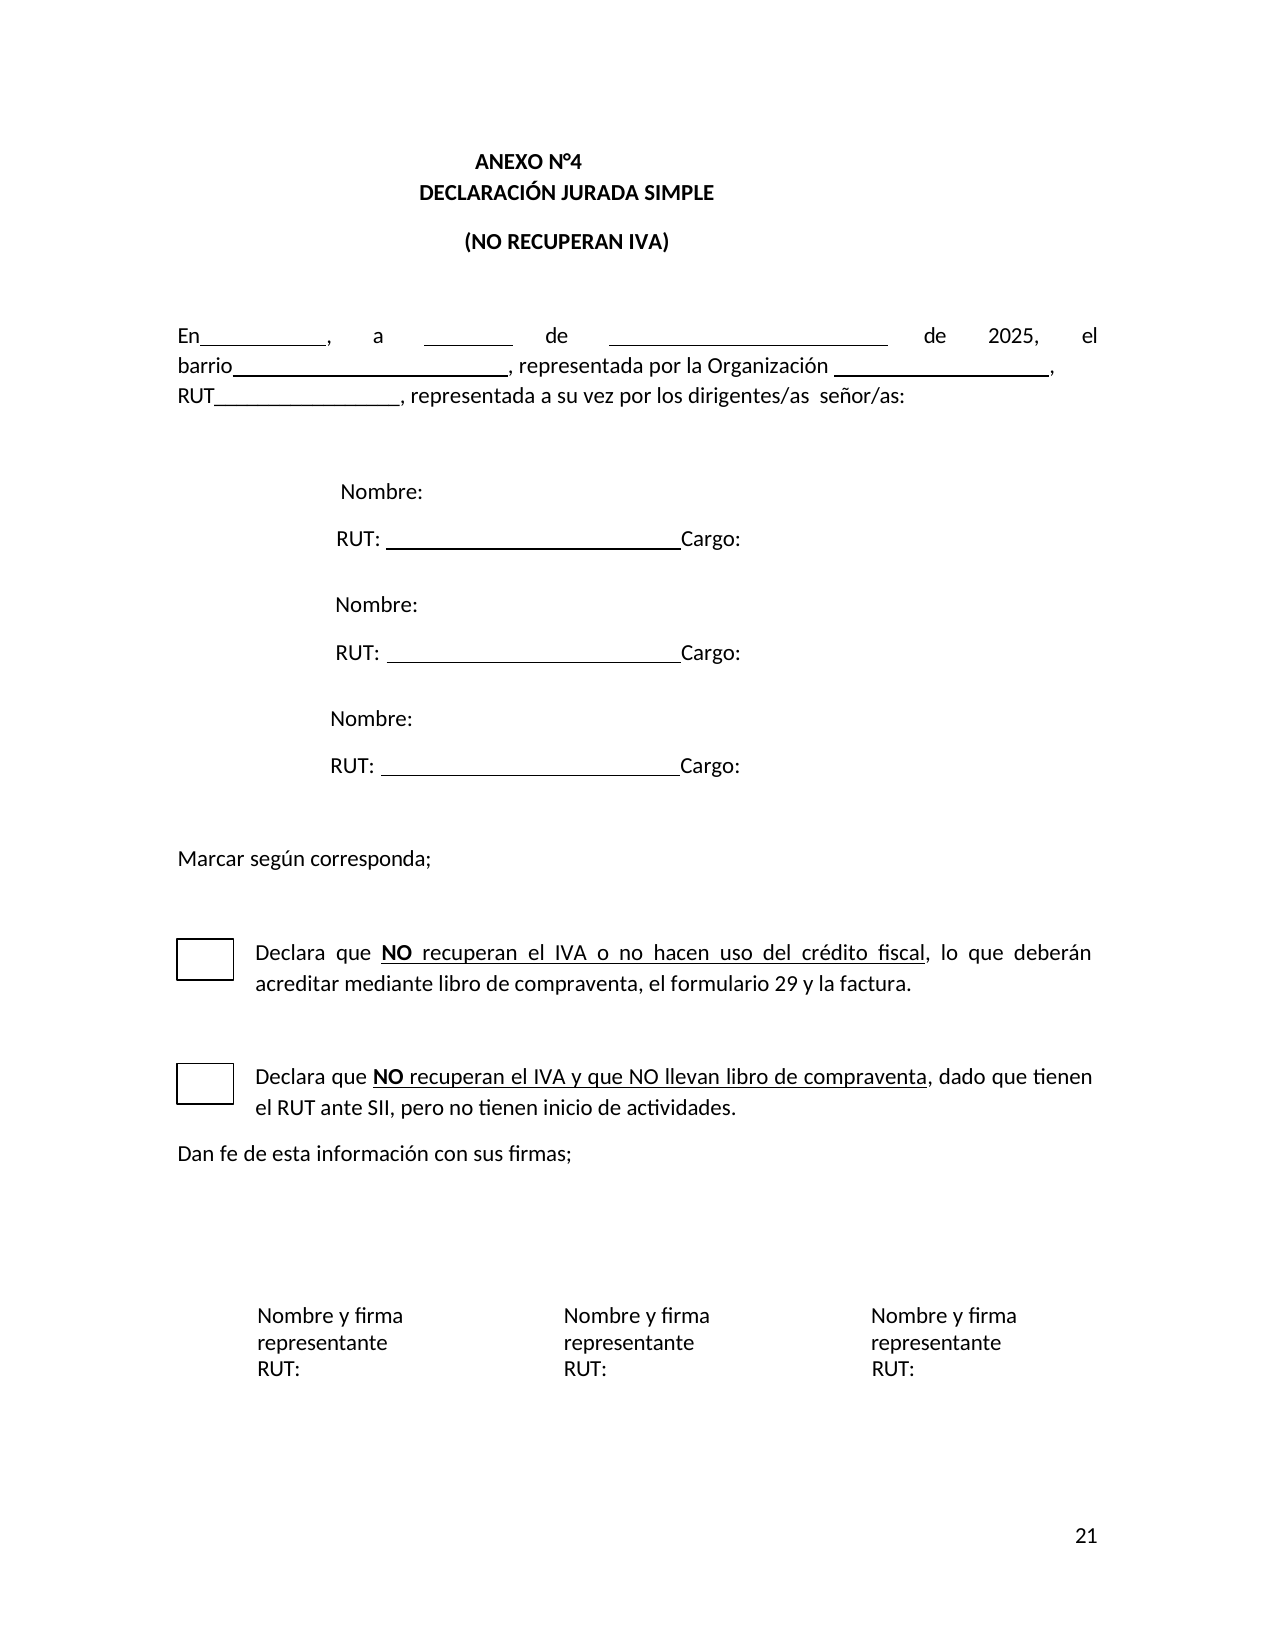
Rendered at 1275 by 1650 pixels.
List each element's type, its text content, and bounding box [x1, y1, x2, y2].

subtitle (NO RECUPERAN IVA) [262, 227, 801, 255]
text Declara que NO recuperan el IVA y que NO llevan libro de compraventa, dado que tienen el RUT ante SII, pero no tienen inicio de actividades. [255, 1062, 1093, 1121]
table_cell RUT: [791, 1358, 1023, 1383]
text Nombre: [42, 704, 1237, 732]
table_cell RUT: [484, 1358, 791, 1383]
text Nombre: [42, 477, 1237, 505]
table_header Nombre y firma representante [252, 1304, 484, 1358]
text Declara que NO recuperan el IVA o no hacen uso del crédito fiscal, lo que deberán acreditar mediante libro de compraventa, el formulario 29 y la factura. [255, 938, 1093, 997]
table_header Nombre y firma representante [484, 1304, 791, 1358]
text RUT: Cargo: [42, 524, 1237, 552]
text Dan fe de esta información con sus firmas; [177, 1139, 1237, 1168]
text Nombre: [42, 591, 1237, 618]
subtitle ANEXO N°4 [418, 147, 1232, 176]
text Marcar según corresponda; [177, 844, 1237, 873]
text RUT: Cargo: [42, 638, 1237, 666]
table_header Nombre y firma representante [791, 1304, 1023, 1358]
table_cell RUT: [252, 1358, 484, 1383]
text En , a de de 2025, el barrio , representada por la Organización , RUT_________________, representada a su vez por los dirigentes/as señor/as: [177, 321, 1099, 409]
subtitle DECLARACIÓN JURADA SIMPLE [262, 178, 801, 206]
text RUT: Cargo: [42, 751, 1237, 779]
